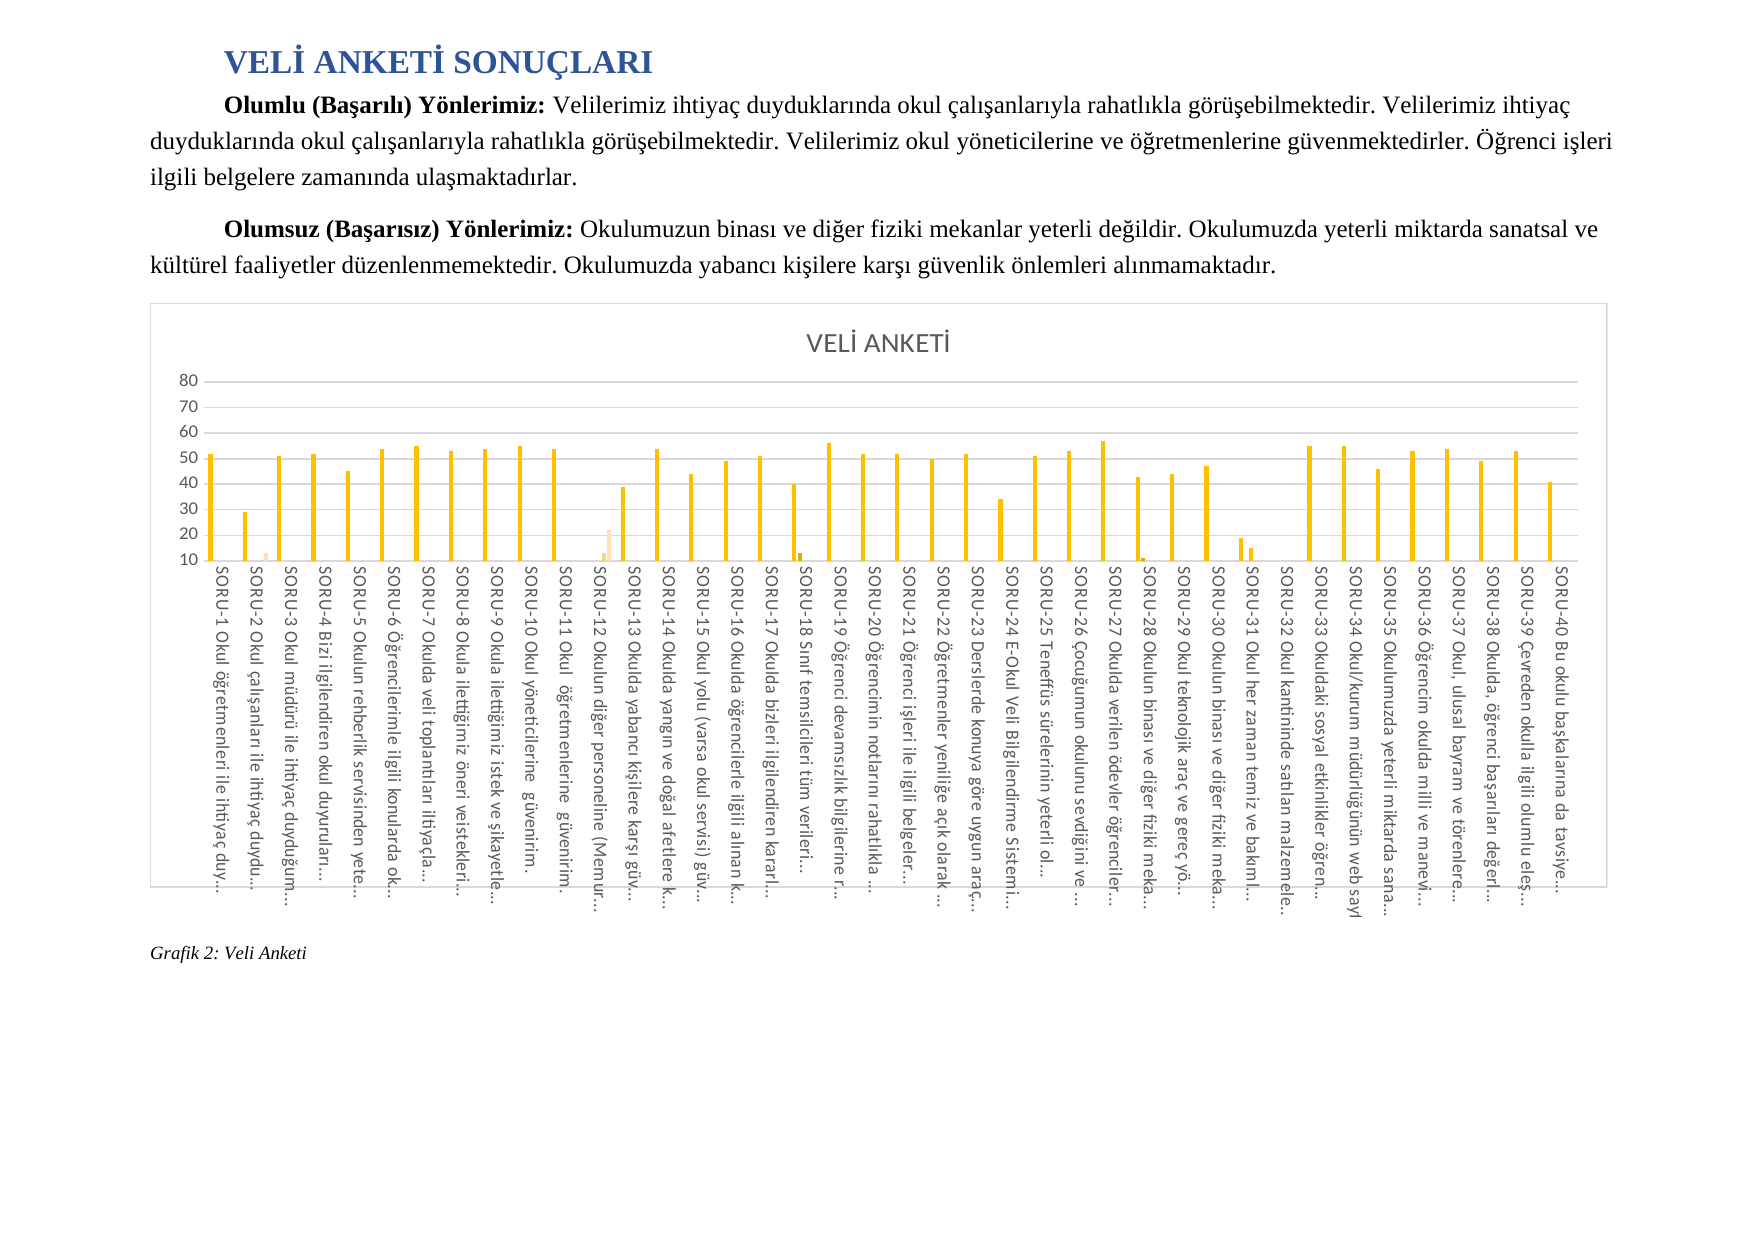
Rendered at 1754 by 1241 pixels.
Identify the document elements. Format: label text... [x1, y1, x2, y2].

text Olumlu (Başarılı) Yönlerimiz: Velilerimiz ihtiyaç duyduklarında okul çalışanlarıyla rahatlıkla görüşebilmektedir. Velilerimiz ihtiyaç duyduklarında okul çalışanlarıyla rahatlıkla görüşebilmektedir. Velilerimiz okul yöneticilerine ve öğretmenlerine güvenmektedirler. Öğrenci işleri ilgili belgelere zamanında ulaşmaktadırlar. [150, 90, 1621, 191]
text Olumsuz (Başarısız) Yönlerimiz: Okulumuzun binası ve diğer fiziki mekanlar yeterli değildir. Okulumuzda yeterli miktarda sanatsal ve kültürel faaliyetler düzenlenmemektedir. Okulumuzda yabancı kişilere karşı güvenlik önlemleri alınmamaktadır. [150, 214, 1621, 279]
text Grafik 2: Veli Anketi [150, 942, 1621, 964]
subtitle VELİ ANKETİ SONUÇLARI [224, 42, 1621, 80]
